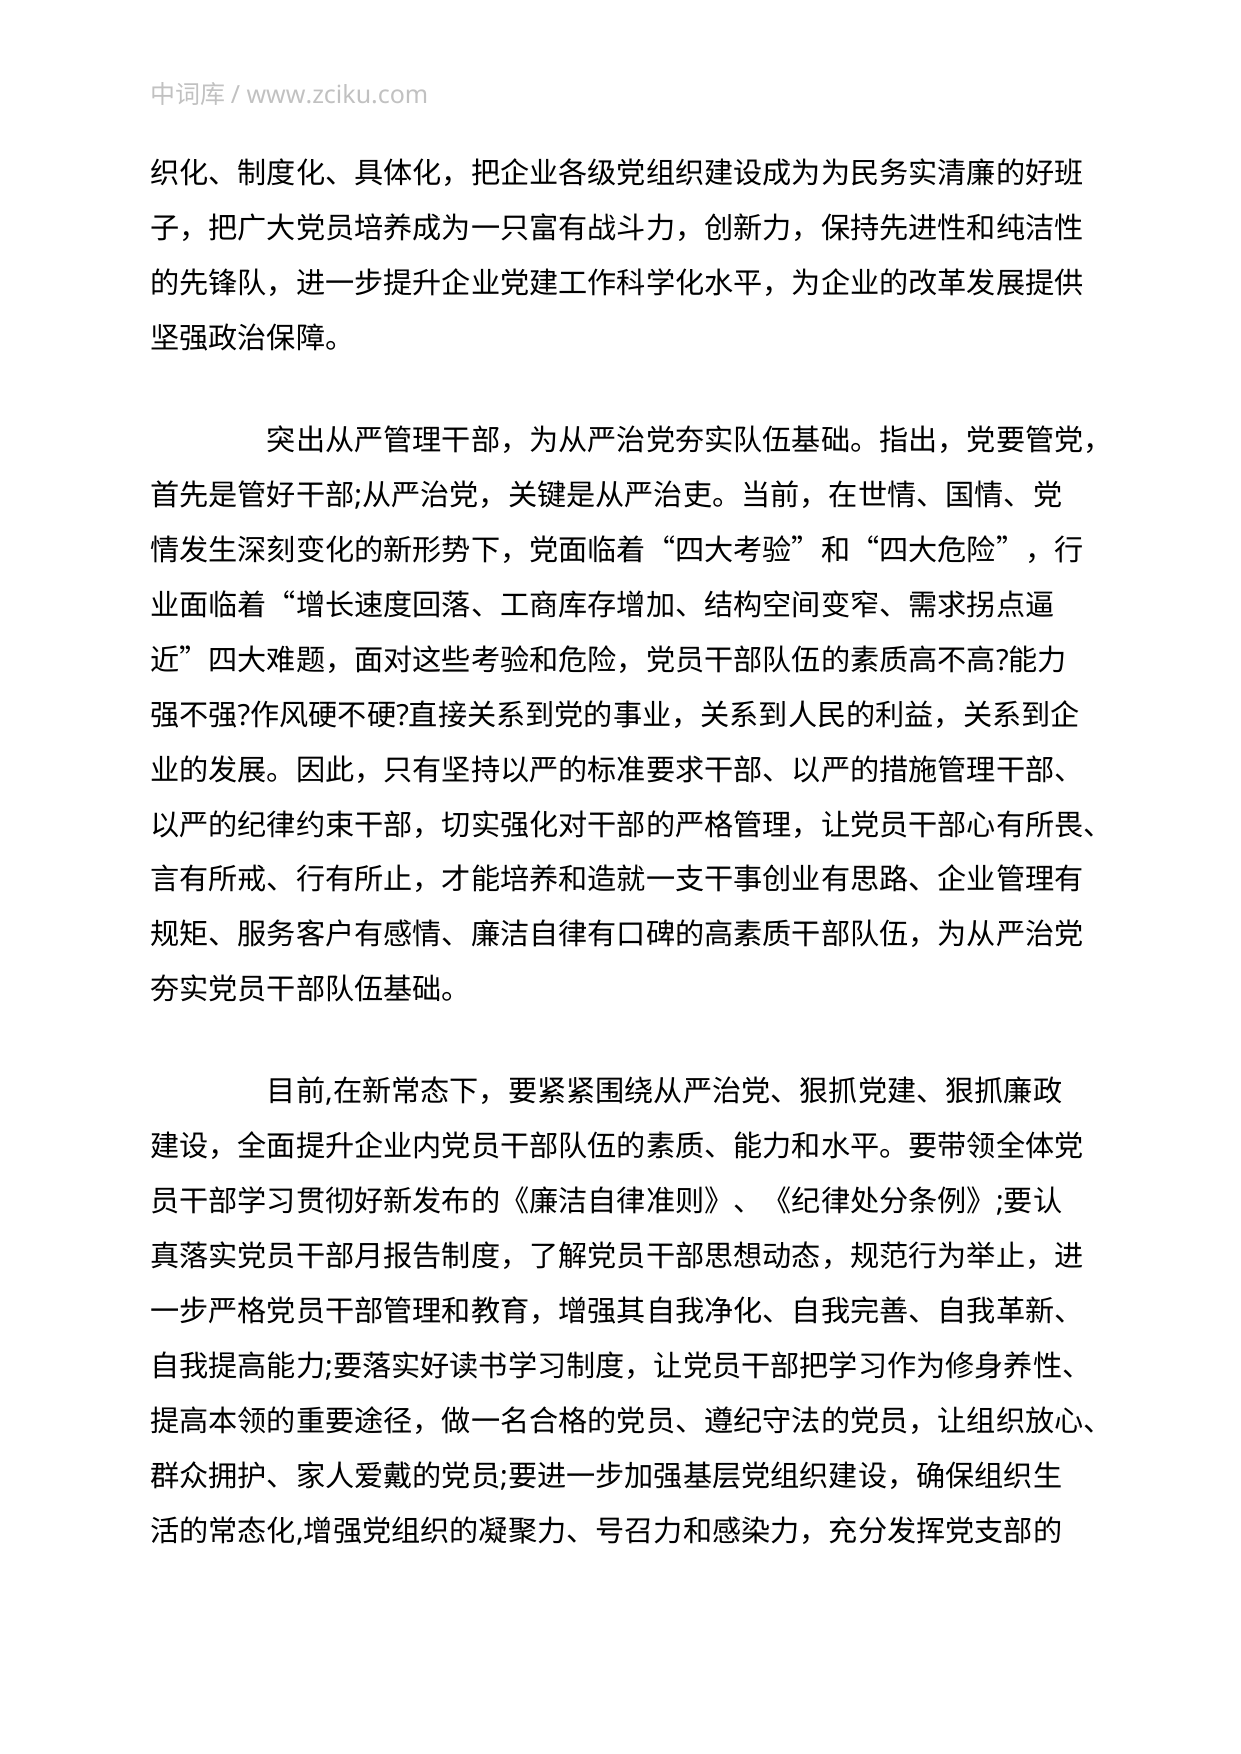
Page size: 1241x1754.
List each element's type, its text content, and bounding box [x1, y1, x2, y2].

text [150, 1067, 1090, 1549]
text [150, 150, 1090, 357]
text 突出从严管理干部，为从严治党夯实队伍基础。指出，党要管党，首先是管好干部;从严治党，关键是从严治吏。当前，在世情、国情、党情发生深刻变化的新形势下，党面临着“四大考验”和“四大危险”，行业面临着“增长速度回落、工商库存增加、结构空间变窄、需求拐点逼近”四大难题，面对这些考验和危险，党员干部队伍的素质高不高?能力强不强?作风硬不硬?直接关系到党的事业，关系到人民的利益，关系到企业的发展。因此，只有坚持以严的标准要求干部、以严的措施管理干部、以严的纪律约束干部，切实强化对干部的严格管理，让党员干部心有所畏、言有所戒、行有所止，才能培养和造就一支干事创业有思路、企业管理有规矩、服务客户有感情、廉洁自律有口碑的高素质干部队伍，为从严治党夯实党员干部队伍基础。 [150, 416, 1090, 1008]
